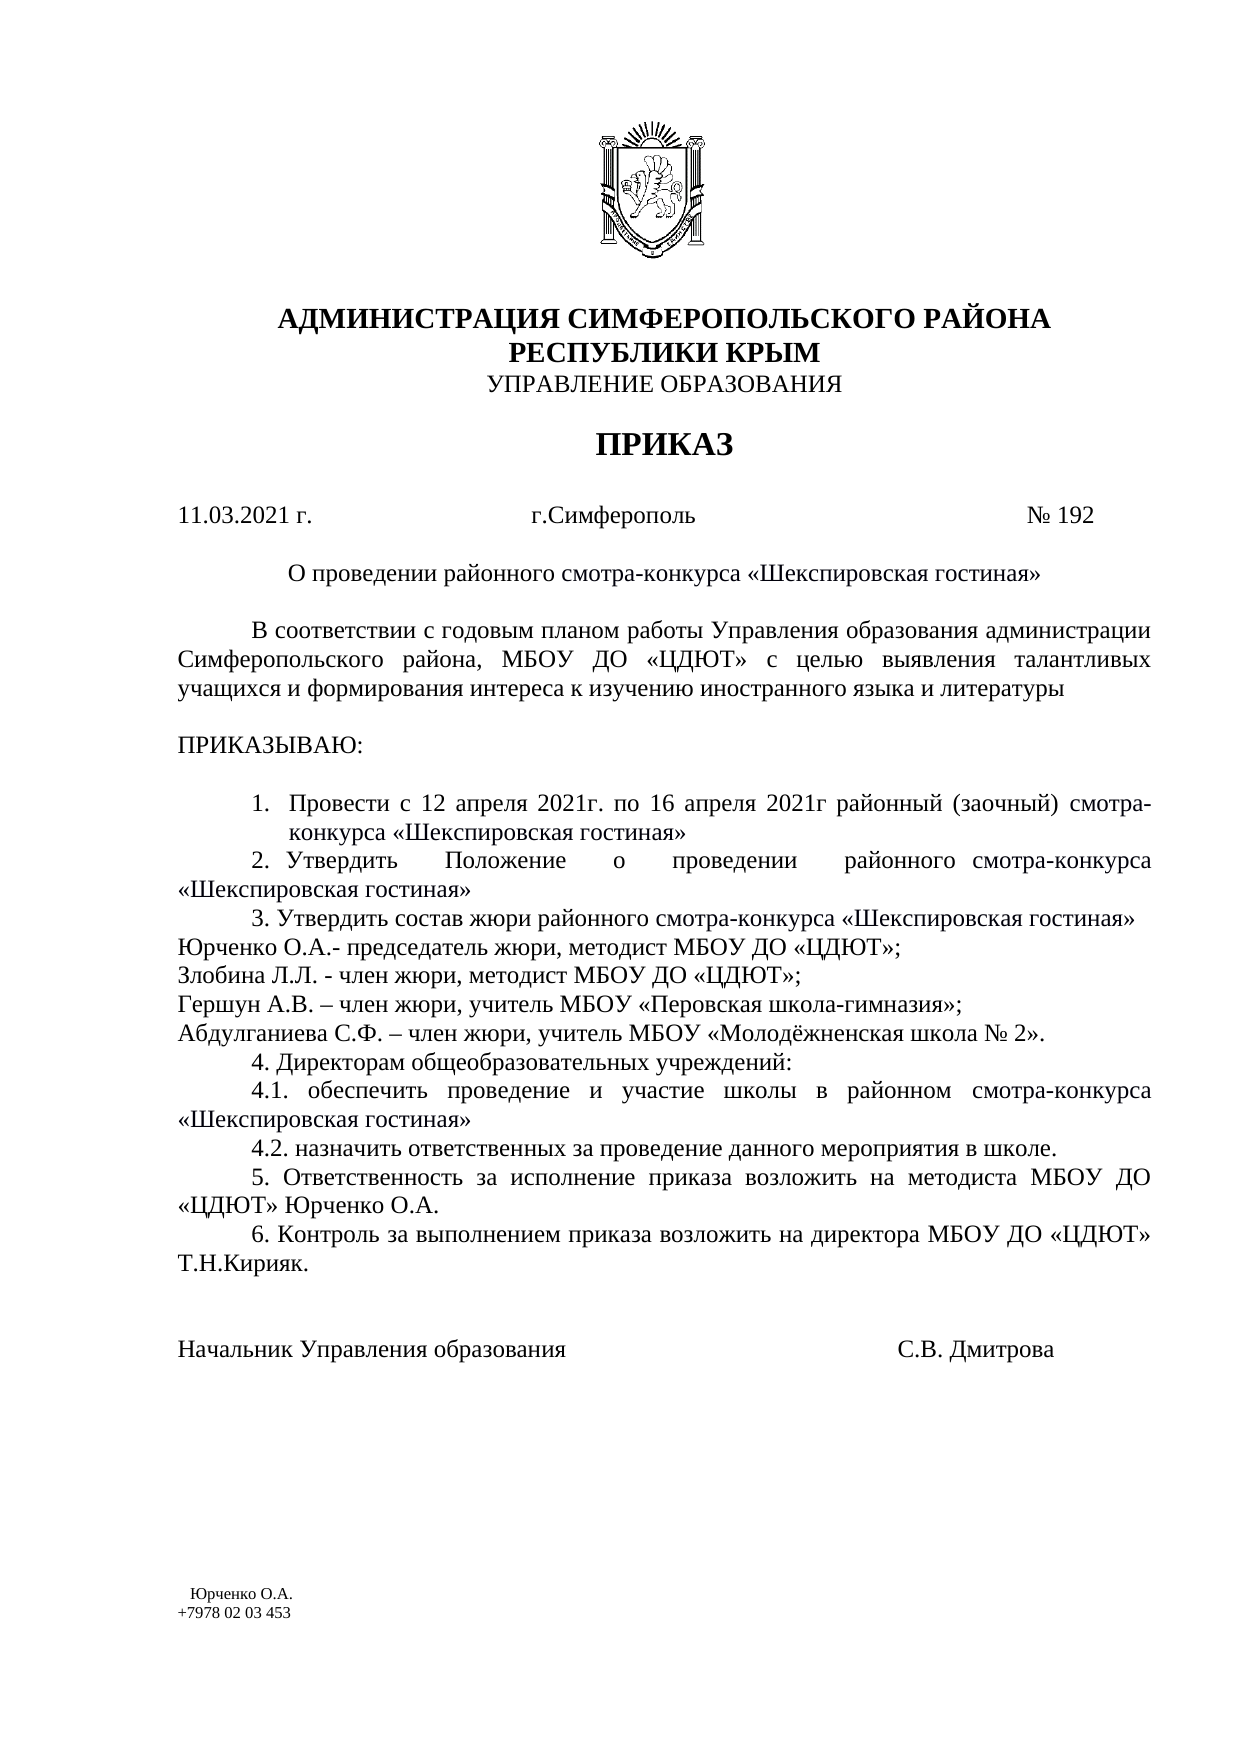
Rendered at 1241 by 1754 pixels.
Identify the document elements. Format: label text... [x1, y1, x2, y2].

text +7978 02 03 453 [177, 1603, 1152, 1622]
picture [588, 118, 712, 269]
text АДМИНИСТРАЦИЯ СИМФЕРОПОЛЬСКОГО РАЙОНА [177, 302, 1152, 335]
text ПРИКАЗЫВАЮ: [177, 731, 1152, 759]
text Юрченко О.А.- председатель жюри, методист МБОУ ДО «ЦДЮТ»; [177, 932, 1152, 961]
text 4. Директорам общеобразовательных учреждений: [177, 1047, 1152, 1076]
text Абдулганиева С.Ф. – член жюри, учитель МБОУ «Молодёжненская школа № 2». [177, 1018, 1152, 1047]
text Юрченко О.А. [177, 1583, 1152, 1603]
text 3. Утвердить состав жюри районного смотра-конкурса «Шекспировская гостиная» [177, 903, 1152, 932]
text 2. Утвердить Положение о проведении районного смотра-конкурса «Шекспировская гостиная» [177, 846, 1152, 903]
text Злобина Л.Л. - член жюри, методист МБОУ ДО «ЦДЮТ»; [177, 961, 1152, 989]
text 4.2. назначить ответственных за проведение данного мероприятия в школе. [177, 1133, 1152, 1162]
text 11.03.2021 г. г.Симферополь № 192 [177, 501, 1152, 529]
list Провести с 12 апреля 2021г. по 16 апреля 2021г районный (заочный) смотра-конкурса «Шекспировская гостиная» [251, 788, 1152, 846]
text 6. Контроль за выполнением приказа возложить на директора МБОУ ДО «ЦДЮТ» Т.Н.Кирияк. [177, 1219, 1152, 1277]
text В соответствии с годовым планом работы Управления образования администрации Симферопольского района, МБОУ ДО «ЦДЮТ» с целью выявления талантливых учащихся и формирования интереса к изучению иностранного языка и литературы [177, 616, 1152, 702]
text О проведении районного смотра-конкурса «Шекспировская гостиная» [177, 558, 1152, 587]
text РЕСПУБЛИКИ КРЫМ [177, 335, 1152, 369]
text ПРИКАЗ [177, 424, 1152, 462]
text УПРАВЛЕНИЕ ОБРАЗОВАНИЯ [177, 369, 1152, 397]
text 5. Ответственность за исполнение приказа возложить на методиста МБОУ ДО «ЦДЮТ» Юрченко О.А. [177, 1162, 1152, 1219]
text Начальник Управления образования С.В. Дмитрова [177, 1334, 1152, 1363]
text Гершун А.В. – член жюри, учитель МБОУ «Перовская школа-гимназия»; [177, 989, 1152, 1018]
text 4.1. обеспечить проведение и участие школы в районном смотра-конкурса «Шекспировская гостиная» [177, 1076, 1152, 1133]
